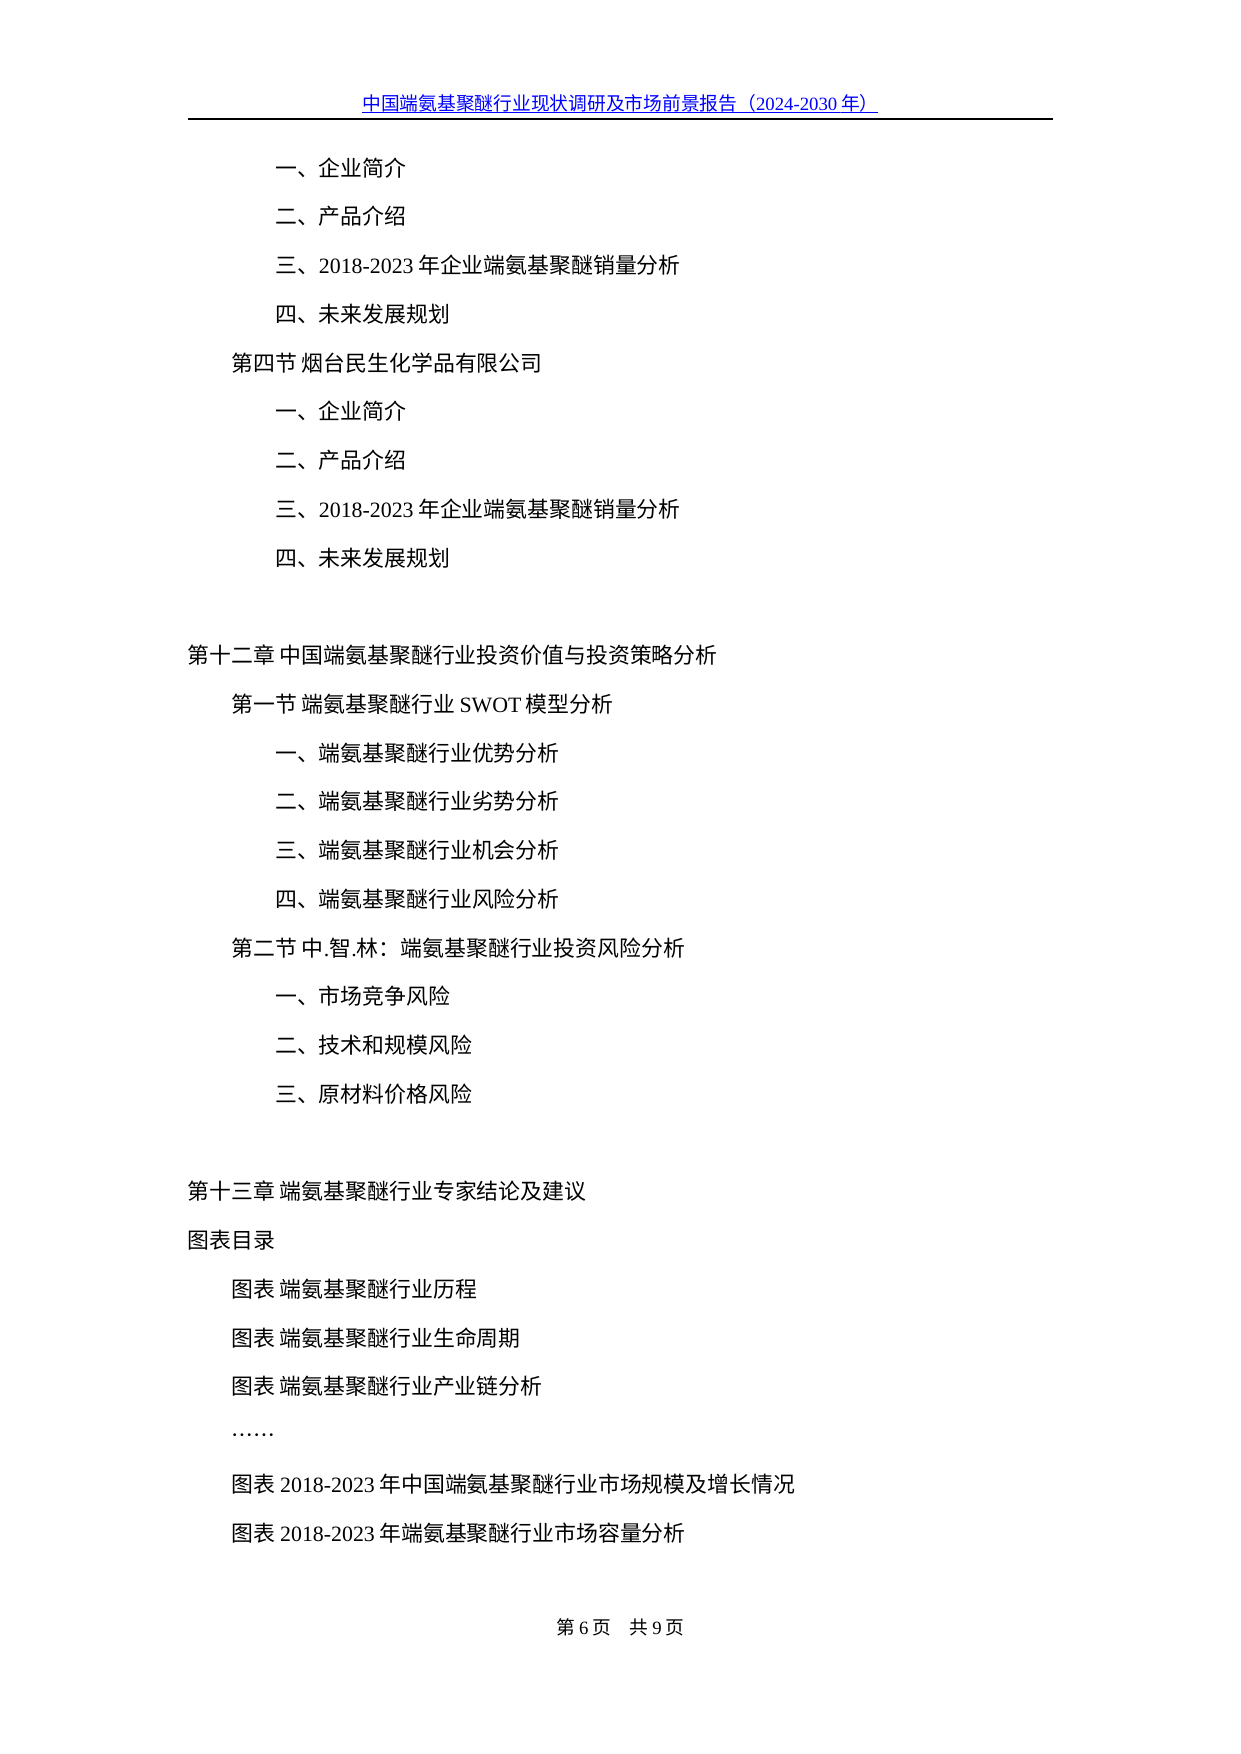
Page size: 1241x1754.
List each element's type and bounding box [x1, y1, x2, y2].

text [187, 150, 1053, 1548]
